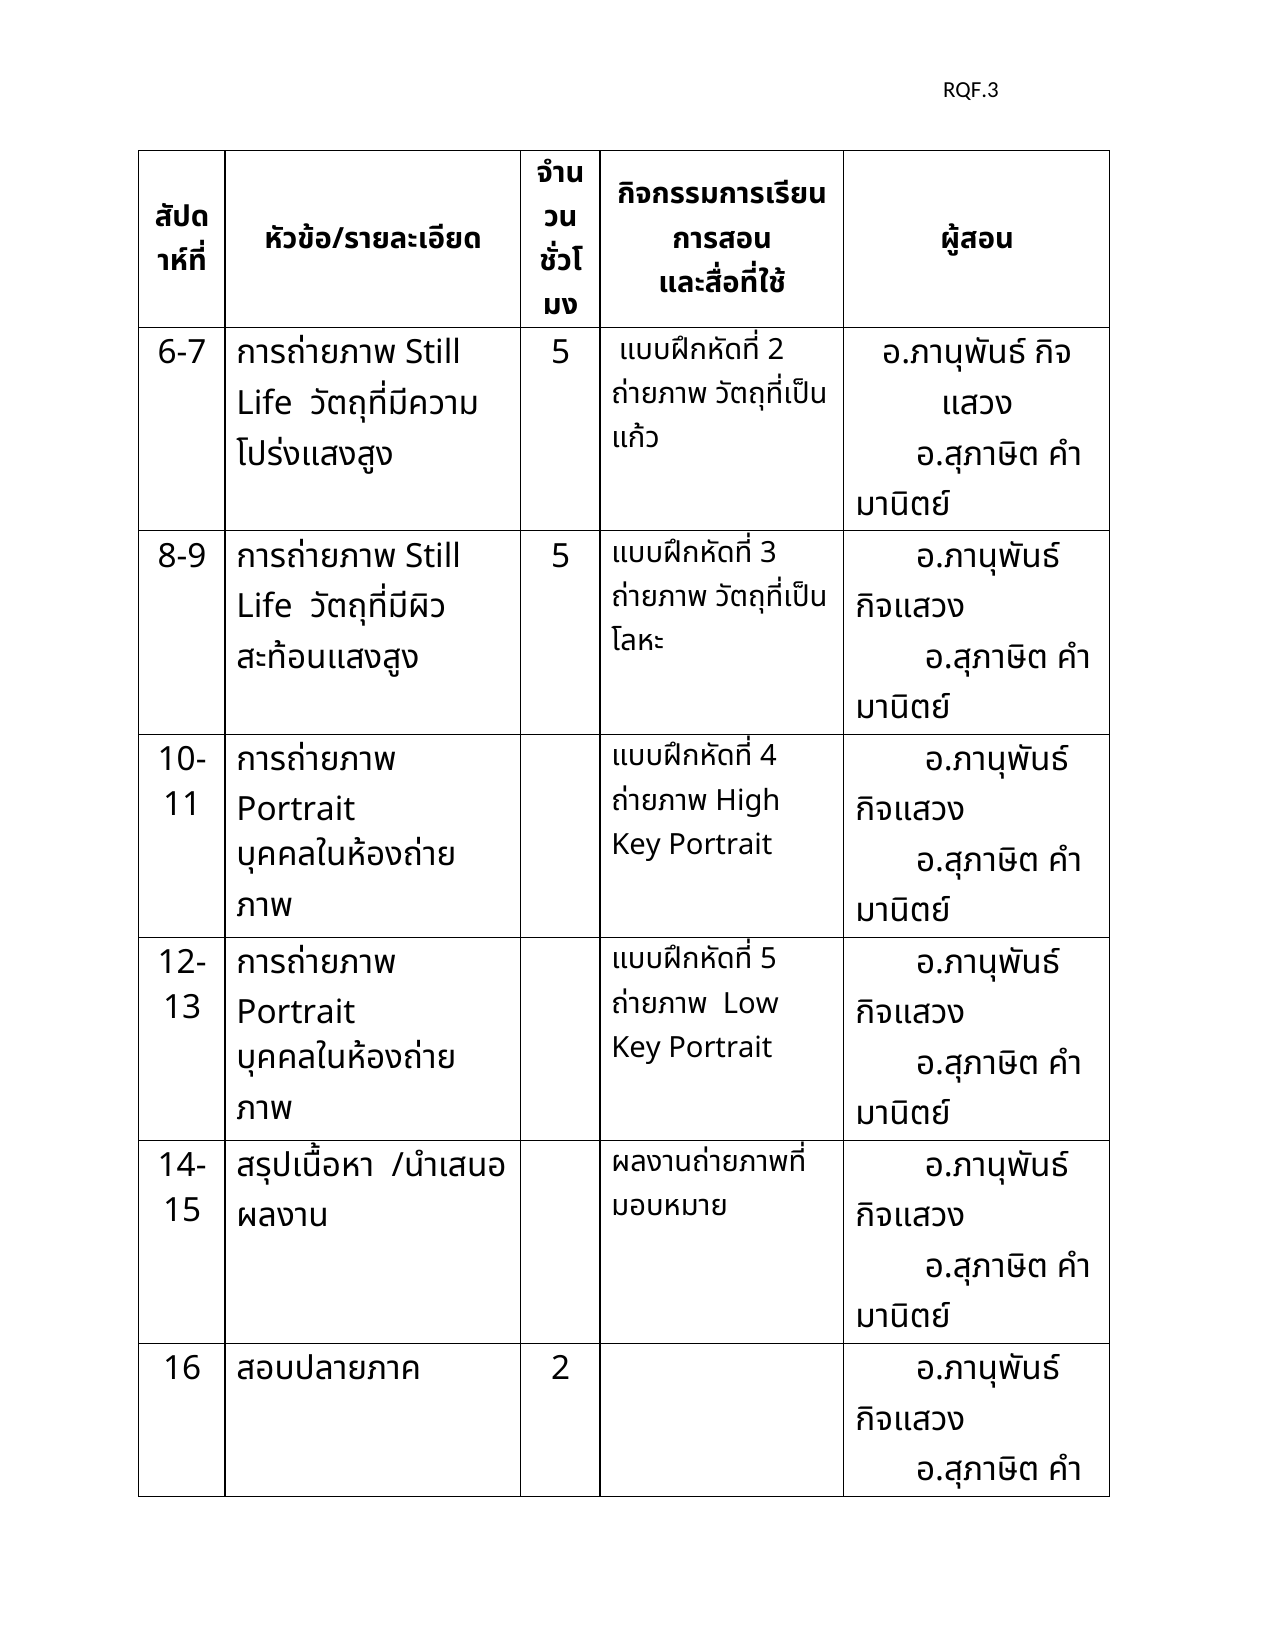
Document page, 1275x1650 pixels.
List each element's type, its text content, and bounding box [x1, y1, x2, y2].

table_cell การถ่ายภาพ Portrait บุคคลในห้องถ่ายภาพ [226, 735, 520, 937]
table_cell อ.ภานุพันธ์ กิจแสวง อ.สุภาษิต คำมานิตย์ [844, 938, 1109, 1140]
table_cell 5 [521, 531, 599, 733]
table_cell สอบปลายภาค [226, 1344, 520, 1496]
table_cell การถ่ายภาพ Still Life วัตถุที่มีผิวสะท้อนแสงสูง [226, 531, 520, 733]
table_header สัปดาห์ที่ [139, 151, 224, 327]
table_cell อ.ภานุพันธ์ กิจแสวง อ.สุภาษิต คำมานิตย์ [844, 735, 1109, 937]
table_cell [521, 735, 599, 937]
table_header ผู้สอน [844, 151, 1109, 327]
table_cell 2 [521, 1344, 599, 1496]
table_cell [601, 1344, 843, 1496]
table_cell 8-9 [139, 531, 224, 733]
table_cell อ.ภานุพันธ์ กิจแสวง อ.สุภาษิต คำมานิตย์ [844, 1344, 1109, 1496]
table_cell แบบฝึกหัดที่ 3 ถ่ายภาพ วัตถุที่เป็นโลหะ [601, 531, 843, 733]
table_cell 16 [139, 1344, 224, 1496]
table_cell แบบฝึกหัดที่ 2 ถ่ายภาพ วัตถุที่เป็นแก้ว [601, 328, 843, 530]
table_cell 6-7 [139, 328, 224, 530]
table_cell [521, 1141, 599, 1343]
table_cell แบบฝึกหัดที่ 5 ถ่ายภาพ Low Key Portrait [601, 938, 843, 1140]
table_cell อ.ภานุพันธ์ กิจแสวง อ.สุภาษิต คำมานิตย์ [844, 1141, 1109, 1343]
table_cell 10-11 [139, 735, 224, 937]
table_cell การถ่ายภาพ Portrait บุคคลในห้องถ่ายภาพ [226, 938, 520, 1140]
table_cell [521, 938, 599, 1140]
table_header หัวข้อ/รายละเอียด [226, 151, 520, 327]
table_cell การถ่ายภาพ Still Life วัตถุที่มีความโปร่งแสงสูง [226, 328, 520, 530]
table_cell อ.ภานุพันธ์ กิจแสวง อ.สุภาษิต คำมานิตย์ [844, 328, 1109, 530]
table_cell อ.ภานุพันธ์ กิจแสวง อ.สุภาษิต คำมานิตย์ [844, 531, 1109, 733]
table_cell 14-15 [139, 1141, 224, 1343]
table_cell 12-13 [139, 938, 224, 1140]
table_header จำนวนชั่วโมง [521, 151, 599, 327]
table_cell 5 [521, 328, 599, 530]
table_cell สรุปเนื้อหา /นำเสนอผลงาน [226, 1141, 520, 1343]
table_cell ผลงานถ่ายภาพที่มอบหมาย [601, 1141, 843, 1343]
table_header กิจกรรมการเรียนการสอน และสื่อที่ใช้ [601, 151, 843, 327]
table_cell แบบฝึกหัดที่ 4 ถ่ายภาพ High Key Portrait [601, 735, 843, 937]
